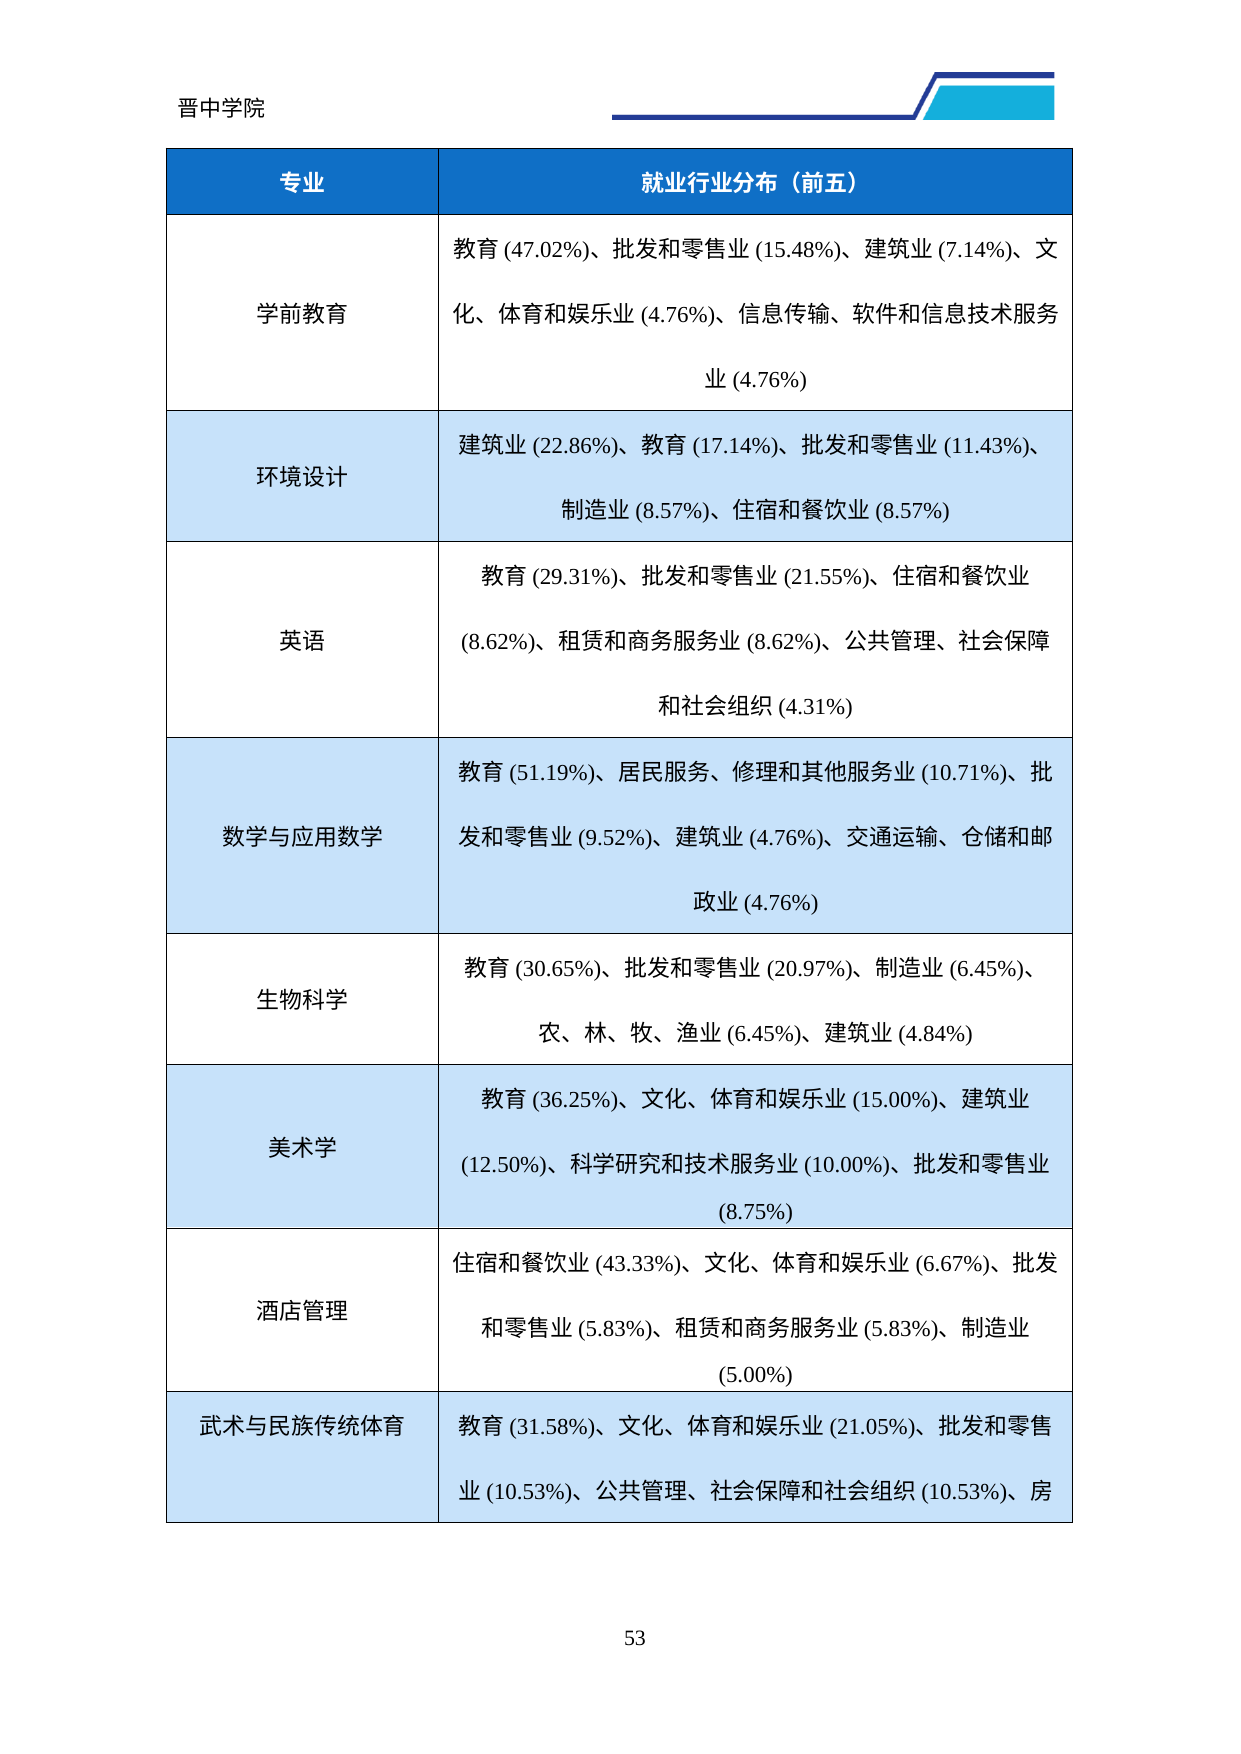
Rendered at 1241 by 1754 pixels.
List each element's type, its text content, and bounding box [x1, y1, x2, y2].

table_cell 英语 [167, 542, 438, 737]
table_header 专业 [167, 149, 438, 214]
table_cell 教育 (36.25%)、文化、体育和娱乐业 (15.00%)、建筑业 (12.50%)、科学研究和技术服务业 (10.00%)、批发和零售业 (8.75%) [439, 1065, 1072, 1227]
table_cell 酒店管理 [167, 1229, 438, 1391]
picture [612, 72, 1055, 120]
table_cell 建筑业 (22.86%)、教育 (17.14%)、批发和零售业 (11.43%)、制造业 (8.57%)、住宿和餐饮业 (8.57%) [439, 411, 1072, 541]
table_header 就业行业分布（前五） [439, 149, 1072, 214]
table_cell 教育 (47.02%)、批发和零售业 (15.48%)、建筑业 (7.14%)、文化、体育和娱乐业 (4.76%)、信息传输、软件和信息技术服务业 (4.76%) [439, 215, 1072, 410]
table_cell 数学与应用数学 [167, 738, 438, 933]
table_cell 住宿和餐饮业 (43.33%)、文化、体育和娱乐业 (6.67%)、批发和零售业 (5.83%)、租赁和商务服务业 (5.83%)、制造业 (5.00%) [439, 1229, 1072, 1391]
table_cell 环境设计 [167, 411, 438, 541]
table_cell 教育 (51.19%)、居民服务、修理和其他服务业 (10.71%)、批发和零售业 (9.52%)、建筑业 (4.76%)、交通运输、仓储和邮政业 (4.76%) [439, 738, 1072, 933]
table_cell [439, 1392, 1072, 1522]
table_cell 美术学 [167, 1065, 438, 1227]
table_cell 教育 (30.65%)、批发和零售业 (20.97%)、制造业 (6.45%)、农、林、牧、渔业 (6.45%)、建筑业 (4.84%) [439, 934, 1072, 1064]
table_cell 武术与民族传统体育 [167, 1392, 438, 1522]
table_cell 教育 (29.31%)、批发和零售业 (21.55%)、住宿和餐饮业 (8.62%)、租赁和商务服务业 (8.62%)、公共管理、社会保障和社会组织 (4.31%) [439, 542, 1072, 737]
table_cell 生物科学 [167, 934, 438, 1064]
table_cell 学前教育 [167, 215, 438, 410]
